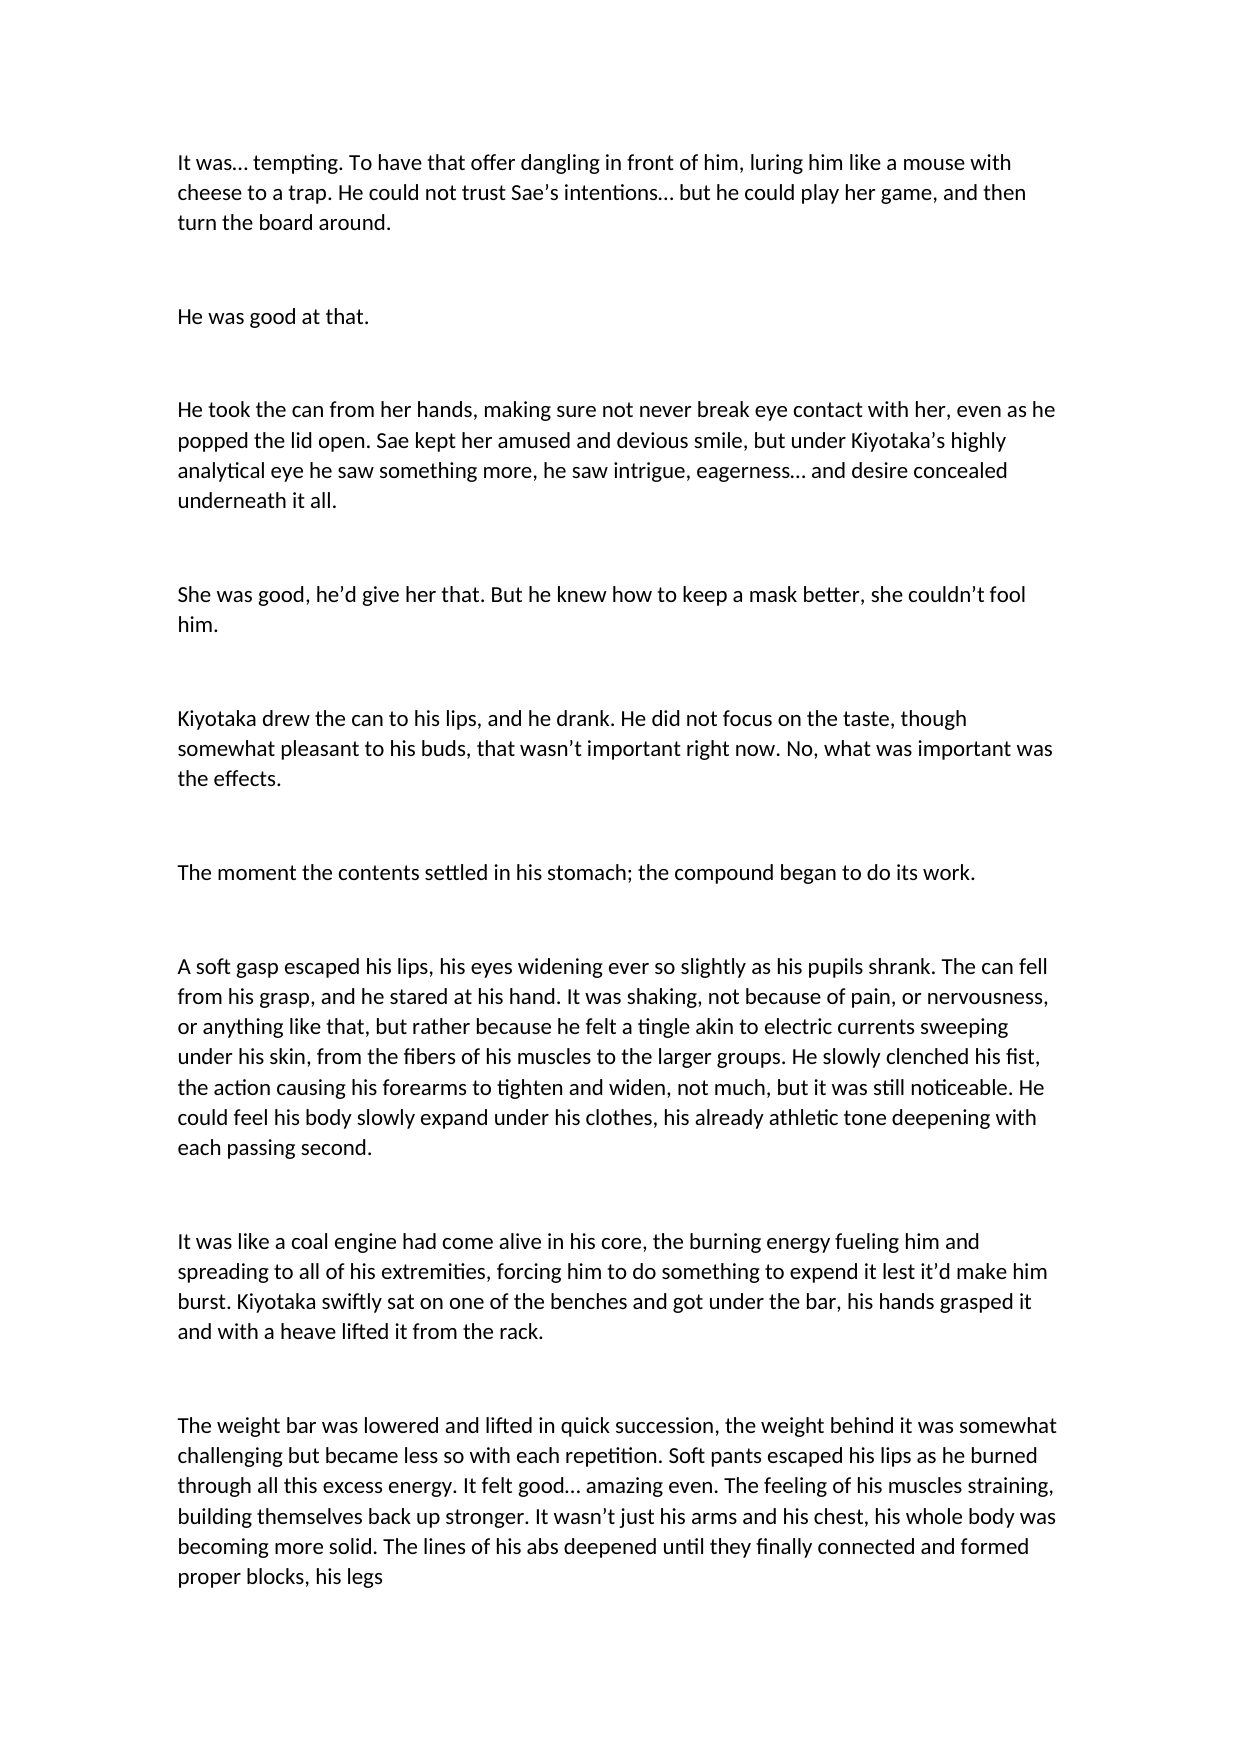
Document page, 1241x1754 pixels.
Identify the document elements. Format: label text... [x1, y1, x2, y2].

text Kiyotaka drew the can to his lips, and he drank. He did not focus on the taste, though somewhat pleasant to his buds, that wasn’t important right now. No, what was important was the effects. [177, 704, 1063, 792]
text A soft gasp escaped his lips, his eyes widening ever so slightly as his pupils shrank. The can fell from his grasp, and he stared at his hand. It was shaking, not because of pain, or nervousness, or anything like that, but rather because he felt a tingle akin to electric currents sweeping under his skin, from the fibers of his muscles to the larger groups. He slowly clenched his fist, the action causing his forearms to tighten and widen, not much, but it was still noticeable. He could feel his body slowly expand under his clothes, his already athletic tone deepening with each passing second. [177, 952, 1063, 1161]
text He was good at that. [177, 302, 1063, 330]
text It was like a coal engine had come alive in his core, the burning energy fueling him and spreading to all of his extremities, forcing him to do something to expend it lest it’d make him burst. Kiyotaka swiftly sat on one of the benches and got under the bar, his hands grasped it and with a heave lifted it from the rack. [177, 1227, 1063, 1345]
text She was good, he’d give her that. But he knew how to keep a mask better, she couldn’t fool him. [177, 580, 1063, 638]
text The weight bar was lowered and lifted in quick succession, the weight behind it was somewhat challenging but became less so with each repetition. Soft pants escaped his lips as he burned through all this excess energy. It felt good… amazing even. The feeling of his muscles straining, building themselves back up stronger. It wasn’t just his arms and his chest, his whole body was becoming more solid. The lines of his abs deepened until they finally connected and formed proper blocks, his legs [177, 1411, 1063, 1590]
text He took the can from her hands, making sure not never break eye contact with her, even as he popped the lid open. Sae kept her amused and devious smile, but under Kiyotaka’s highly analytical eye he saw something more, he saw intrigue, eagerness… and desire concealed underneath it all. [177, 396, 1063, 514]
text The moment the contents settled in his stomach; the compound began to do its work. [177, 858, 1063, 886]
text It was… tempting. To have that offer dangling in front of him, luring him like a mouse with cheese to a trap. He could not trust Sae’s intentions… but he could play her game, and then turn the board around. [177, 148, 1063, 236]
